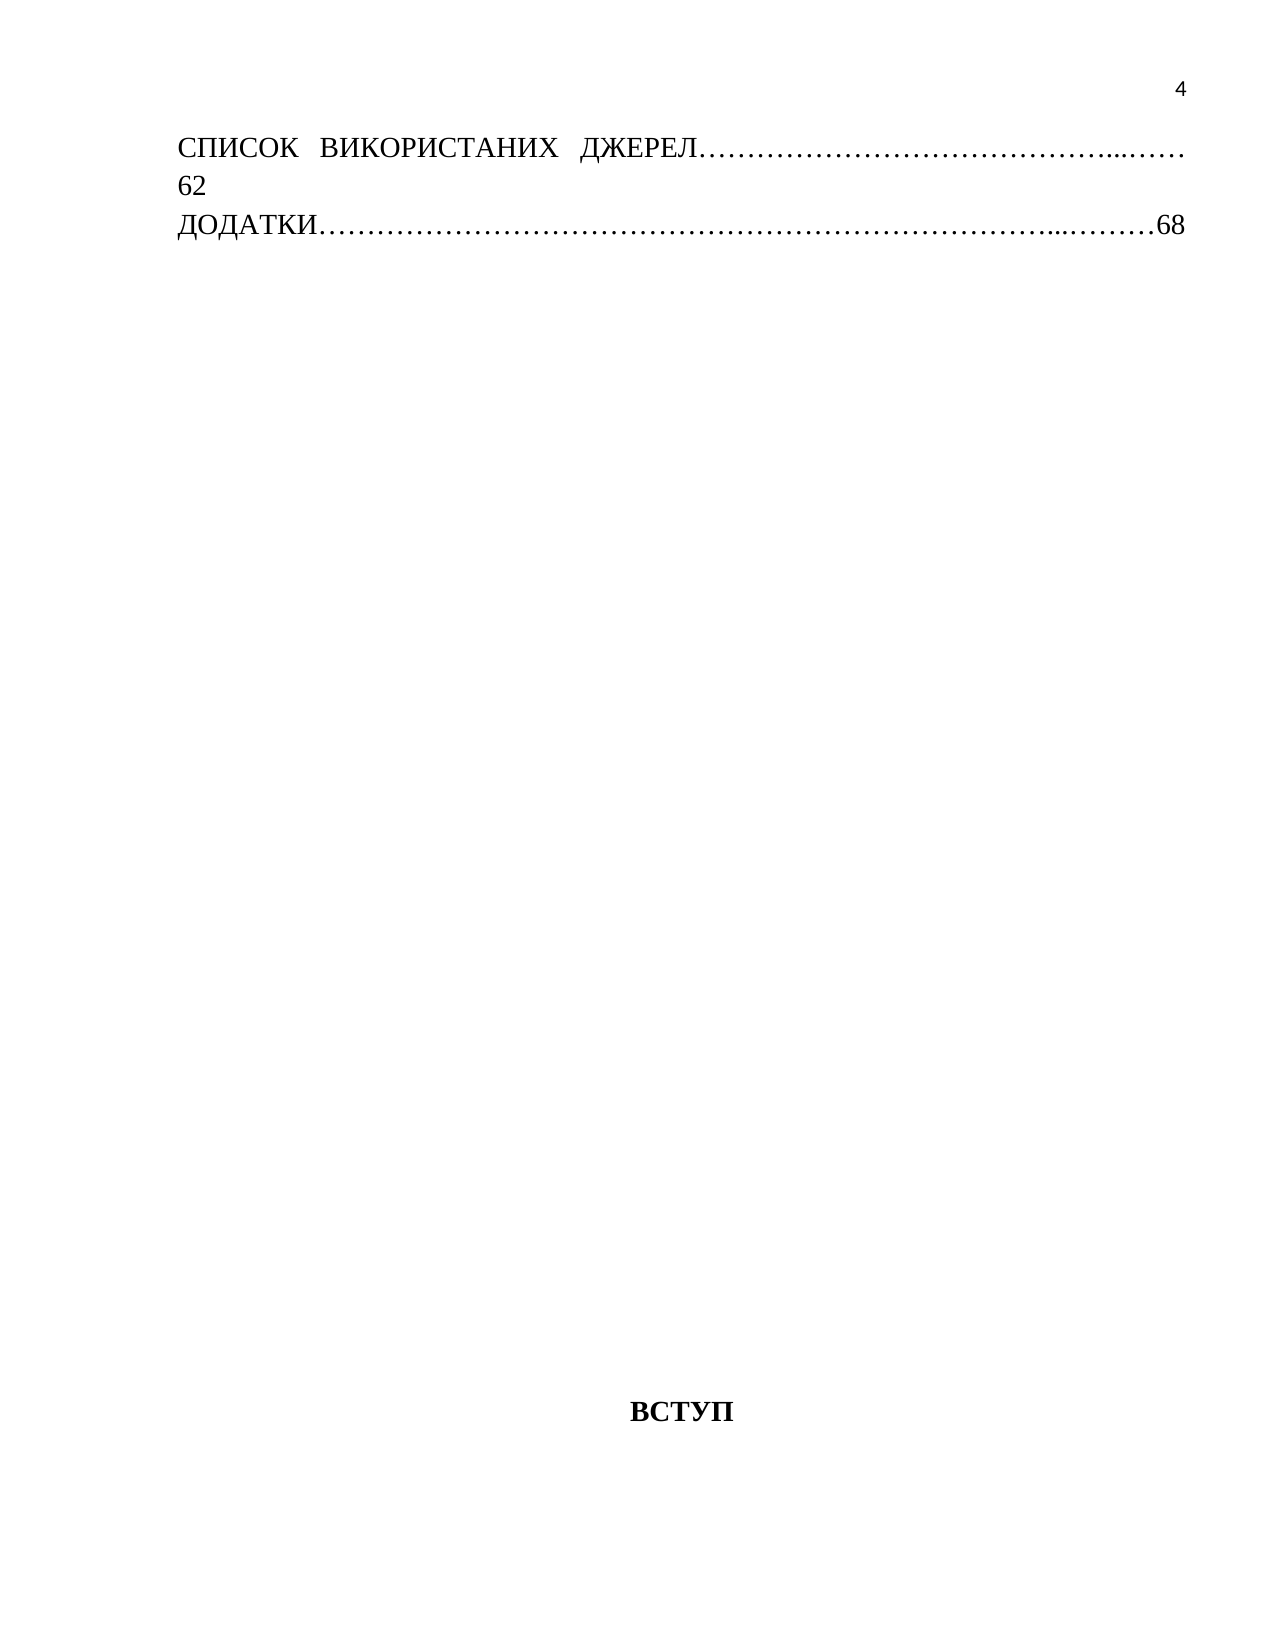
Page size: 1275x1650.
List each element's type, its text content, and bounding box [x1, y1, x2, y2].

text ДОДАТКИ…………………………………………………………………...………68 [177, 207, 1186, 240]
text СПИСОК ВИКОРИСТАНИХ ДЖЕРЕЛ……………………………………...……62 [177, 130, 1186, 202]
text ВСТУП [177, 1394, 1186, 1428]
